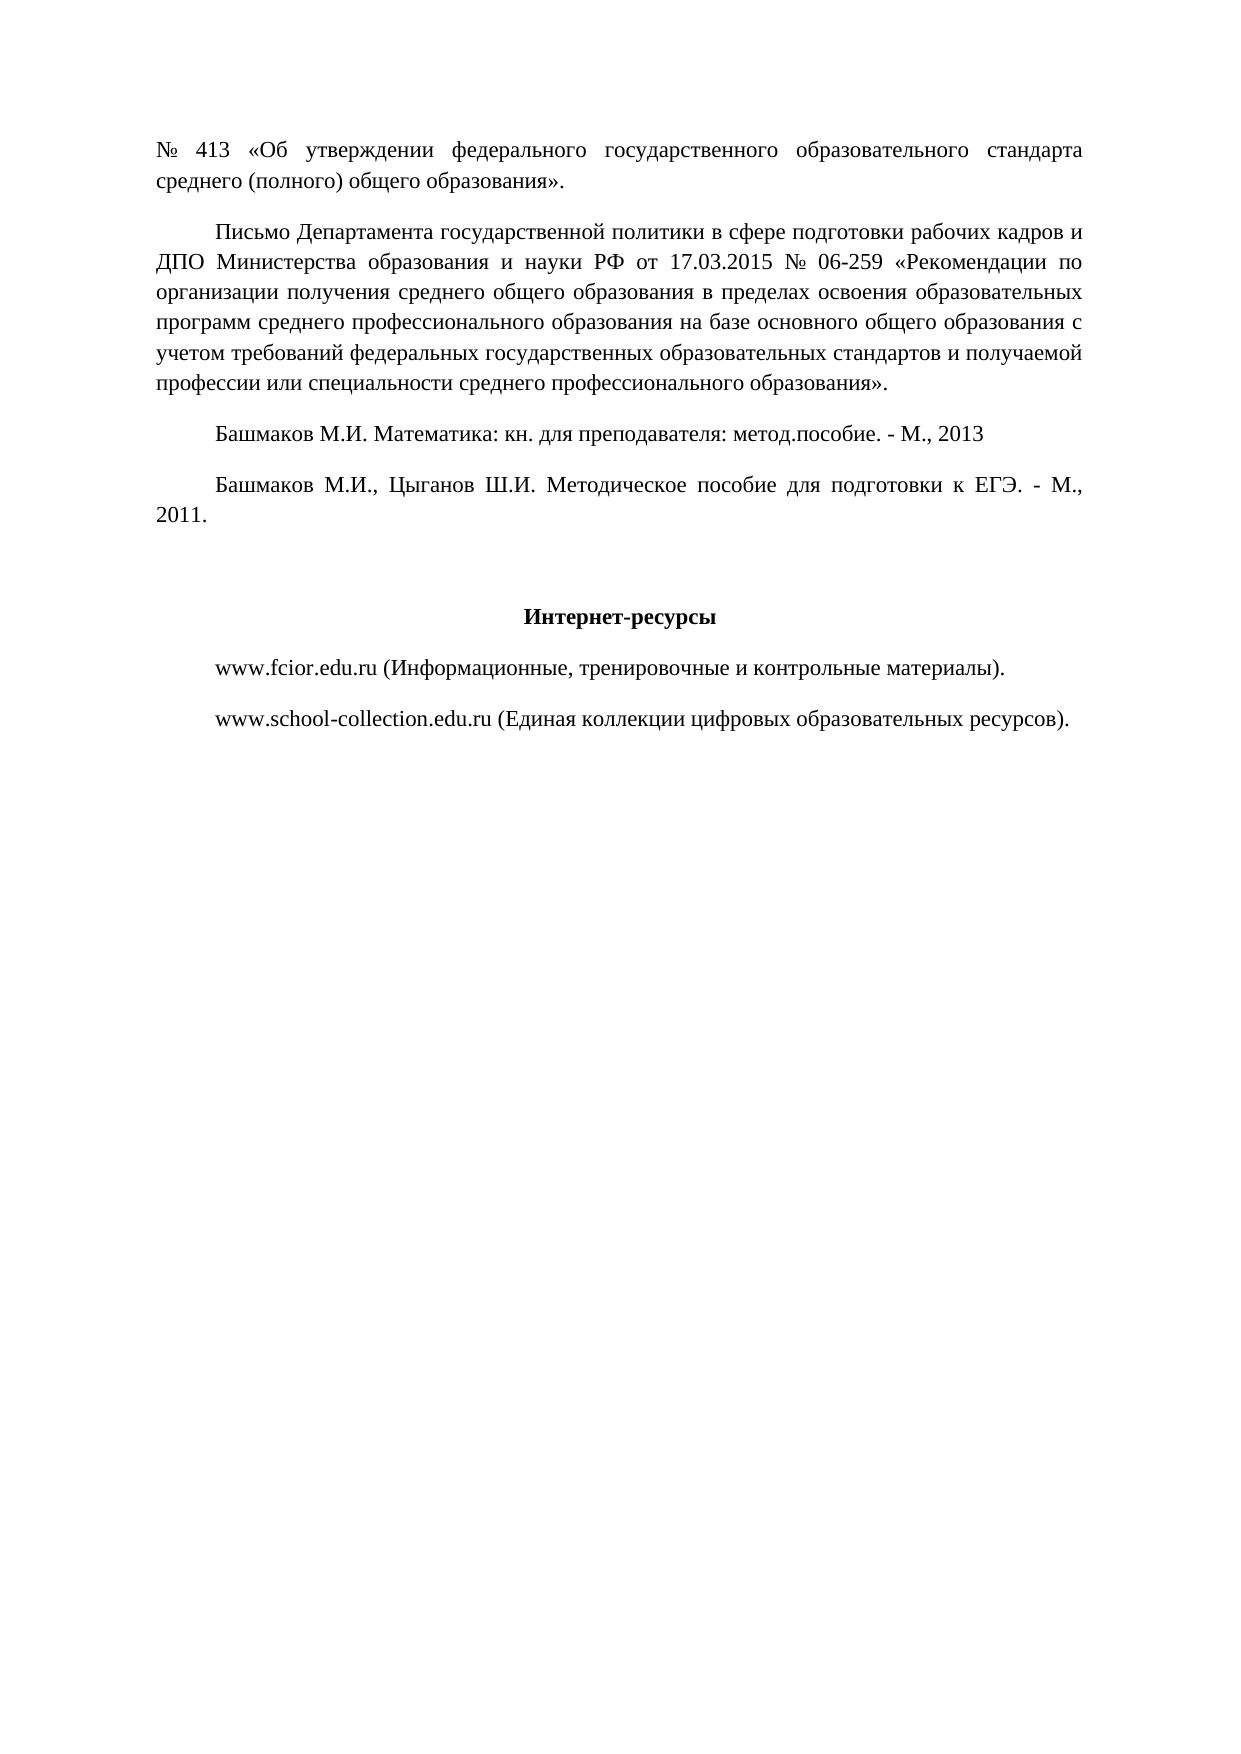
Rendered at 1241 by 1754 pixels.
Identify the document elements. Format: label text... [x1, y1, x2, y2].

text Башмаков М.И. Математика: кн. для преподавателя: метод.пособие. - М., 2013 [156, 420, 1084, 446]
text Башмаков М.И., Цыганов Ш.И. Методическое пособие для подготовки к ЕГЭ. - М., 2011. [156, 471, 1084, 527]
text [156, 137, 1084, 193]
text Интернет-ресурсы [156, 603, 1084, 629]
text www.fcior.edu.ru (Информационные, тренировочные и контрольные материалы). [156, 654, 1084, 681]
text www.school-collection.edu.ru (Единая коллекции цифровых образовательных ресурсов). [156, 705, 1084, 732]
text Письмо Департамента государственной политики в сфере подготовки рабочих кадров и ДПО Министерства образования и науки РФ от 17.03.2015 № 06-259 «Рекомендации по организации получения среднего общего образования в пределах освоения образовательных программ среднего профессионального образования на базе основного общего образования с учетом требований федеральных государственных образовательных стандартов и получаемой профессии или специальности среднего профессионального образования». [156, 218, 1084, 395]
